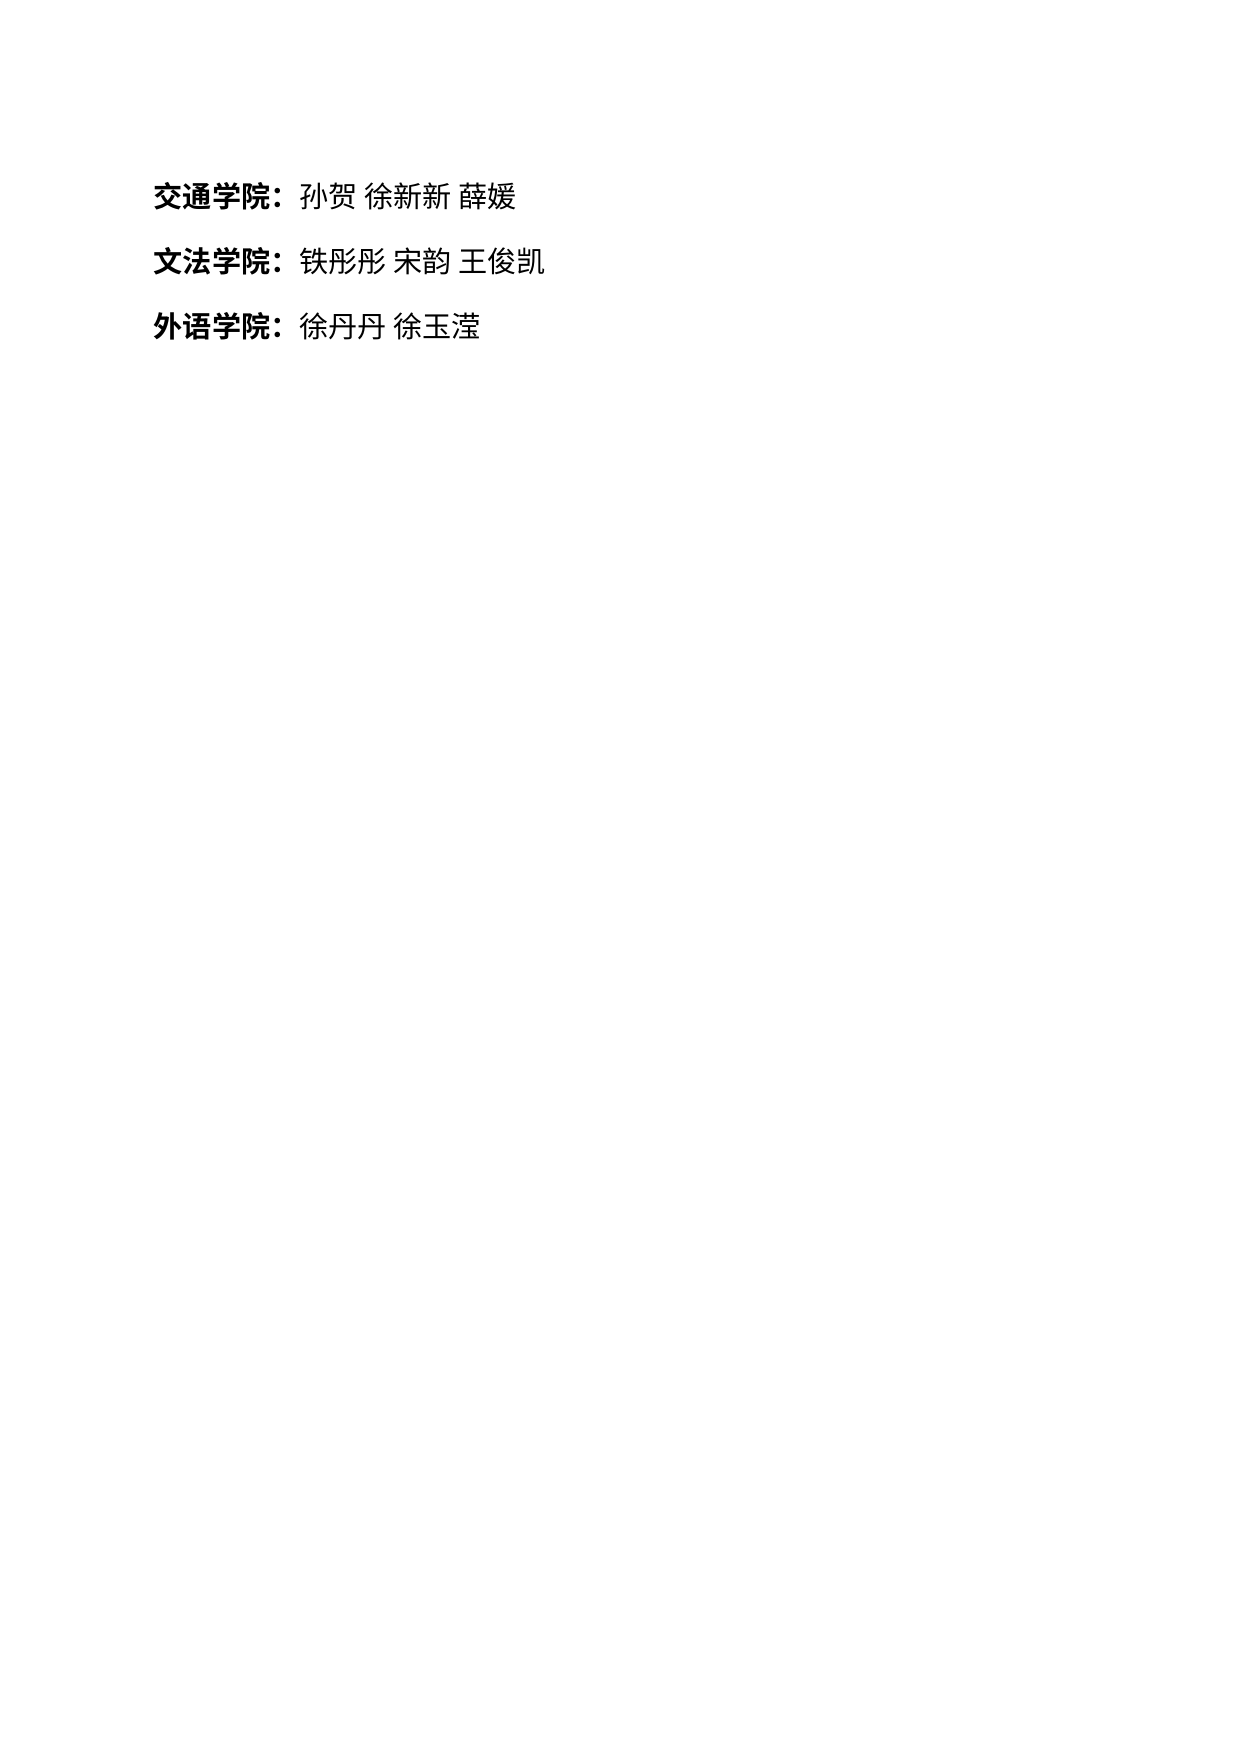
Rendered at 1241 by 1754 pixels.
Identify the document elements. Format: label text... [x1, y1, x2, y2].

text 文法学院：铁彤彤 宋韵 王俊凯 [153, 227, 1081, 292]
text 外语学院：徐丹丹 徐玉滢 [153, 292, 1081, 357]
text 交通学院：孙贺 徐新新 薛媛 [153, 162, 1081, 227]
